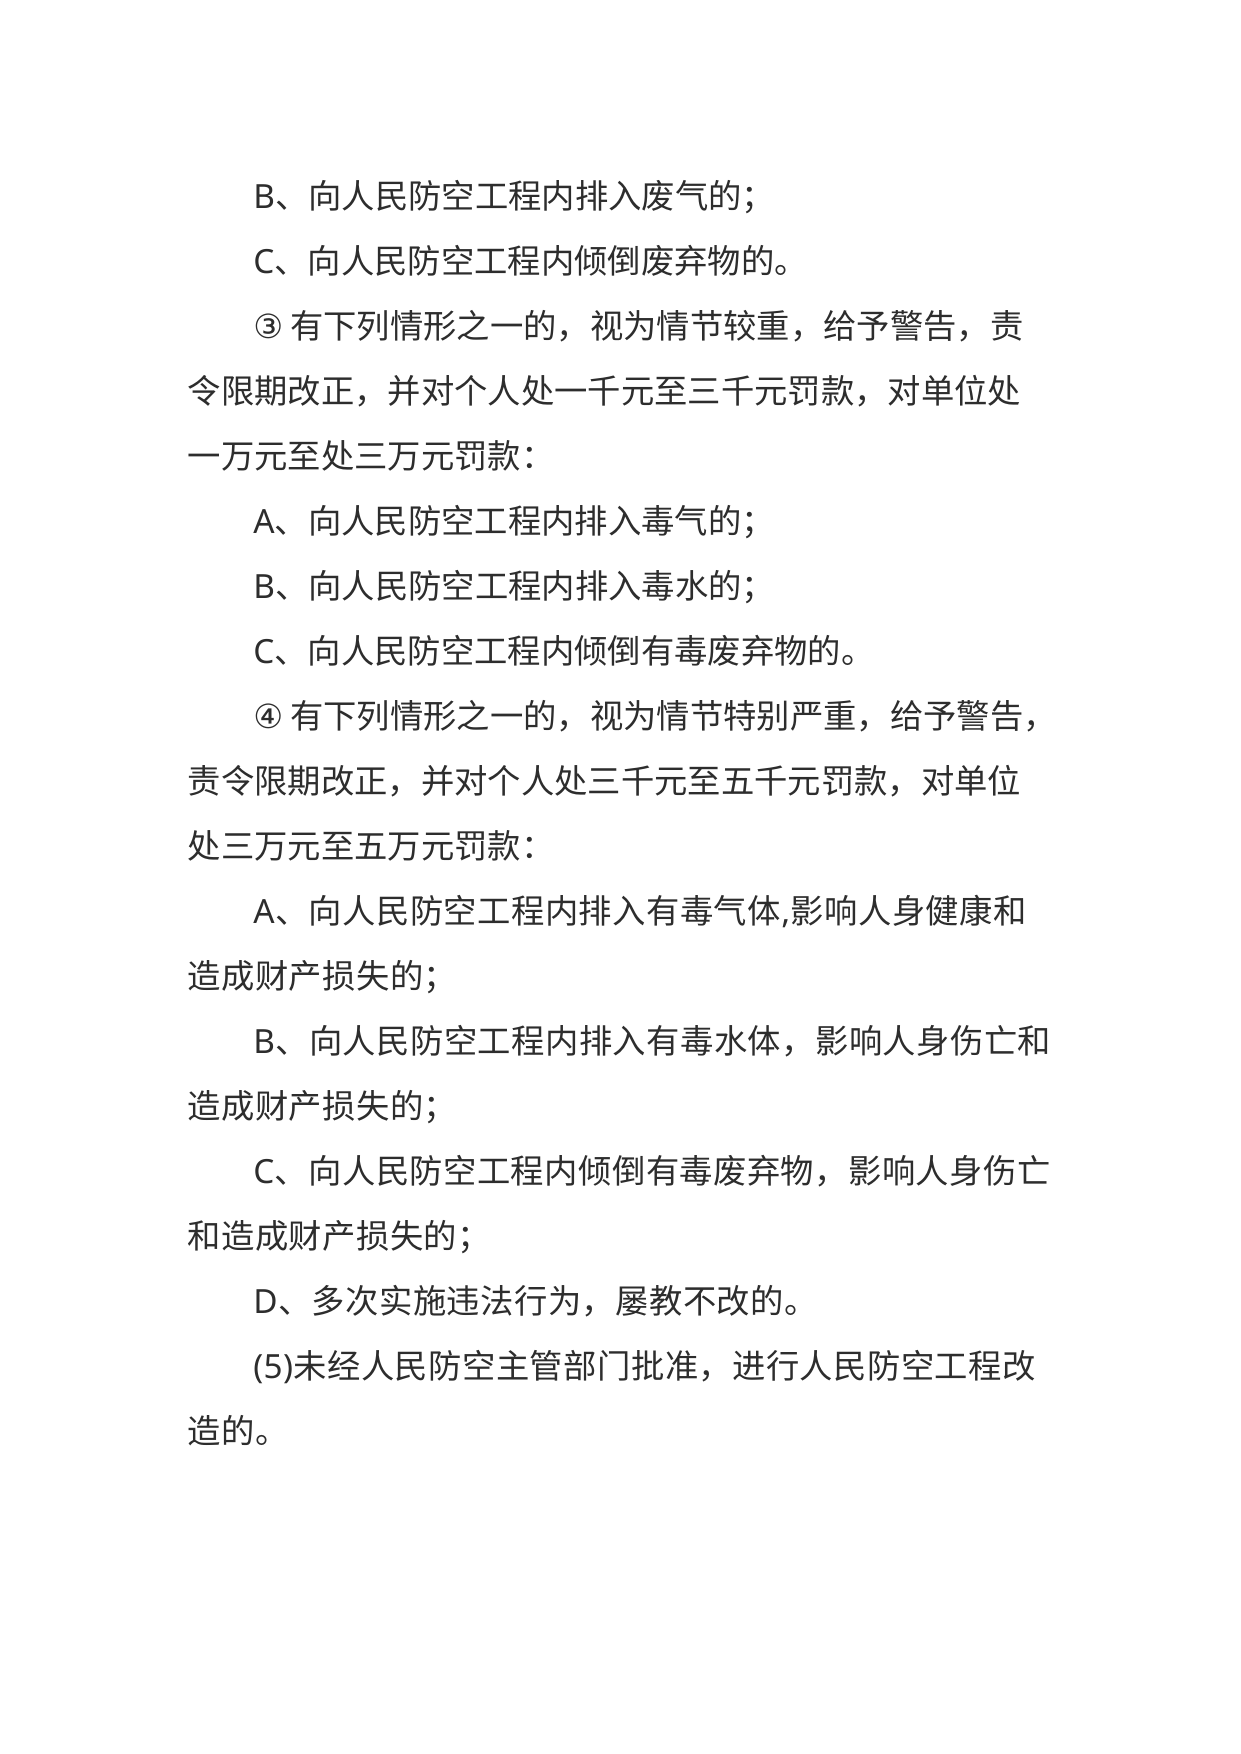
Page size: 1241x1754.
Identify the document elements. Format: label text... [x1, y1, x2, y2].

text A、向人民防空工程内排入毒气的； [187, 487, 1053, 552]
text C、向人民防空工程内倾倒有毒废弃物的。 [187, 617, 1053, 682]
text A、向人民防空工程内排入有毒气体,影响人身健康和造成财产损失的； [187, 877, 1053, 1007]
text C、向人民防空工程内倾倒废弃物的。 [187, 227, 1053, 292]
text D、多次实施违法行为，屡教不改的。 [187, 1267, 1053, 1332]
text B、向人民防空工程内排入毒水的； [187, 552, 1053, 617]
text ④有下列情形之一的，视为情节特别严重，给予警告，责令限期改正，并对个人处三千元至五千元罚款，对单位处三万元至五万元罚款： [187, 682, 1053, 877]
text C、向人民防空工程内倾倒有毒废弃物，影响人身伤亡和造成财产损失的； [187, 1137, 1053, 1267]
text B、向人民防空工程内排入废气的； [187, 162, 1053, 227]
text B、向人民防空工程内排入有毒水体，影响人身伤亡和造成财产损失的； [187, 1007, 1053, 1137]
text ③有下列情形之一的，视为情节较重，给予警告，责令限期改正，并对个人处一千元至三千元罚款，对单位处一万元至处三万元罚款： [187, 292, 1053, 487]
text (5)未经人民防空主管部门批准，进行人民防空工程改造的。 [187, 1332, 1053, 1462]
